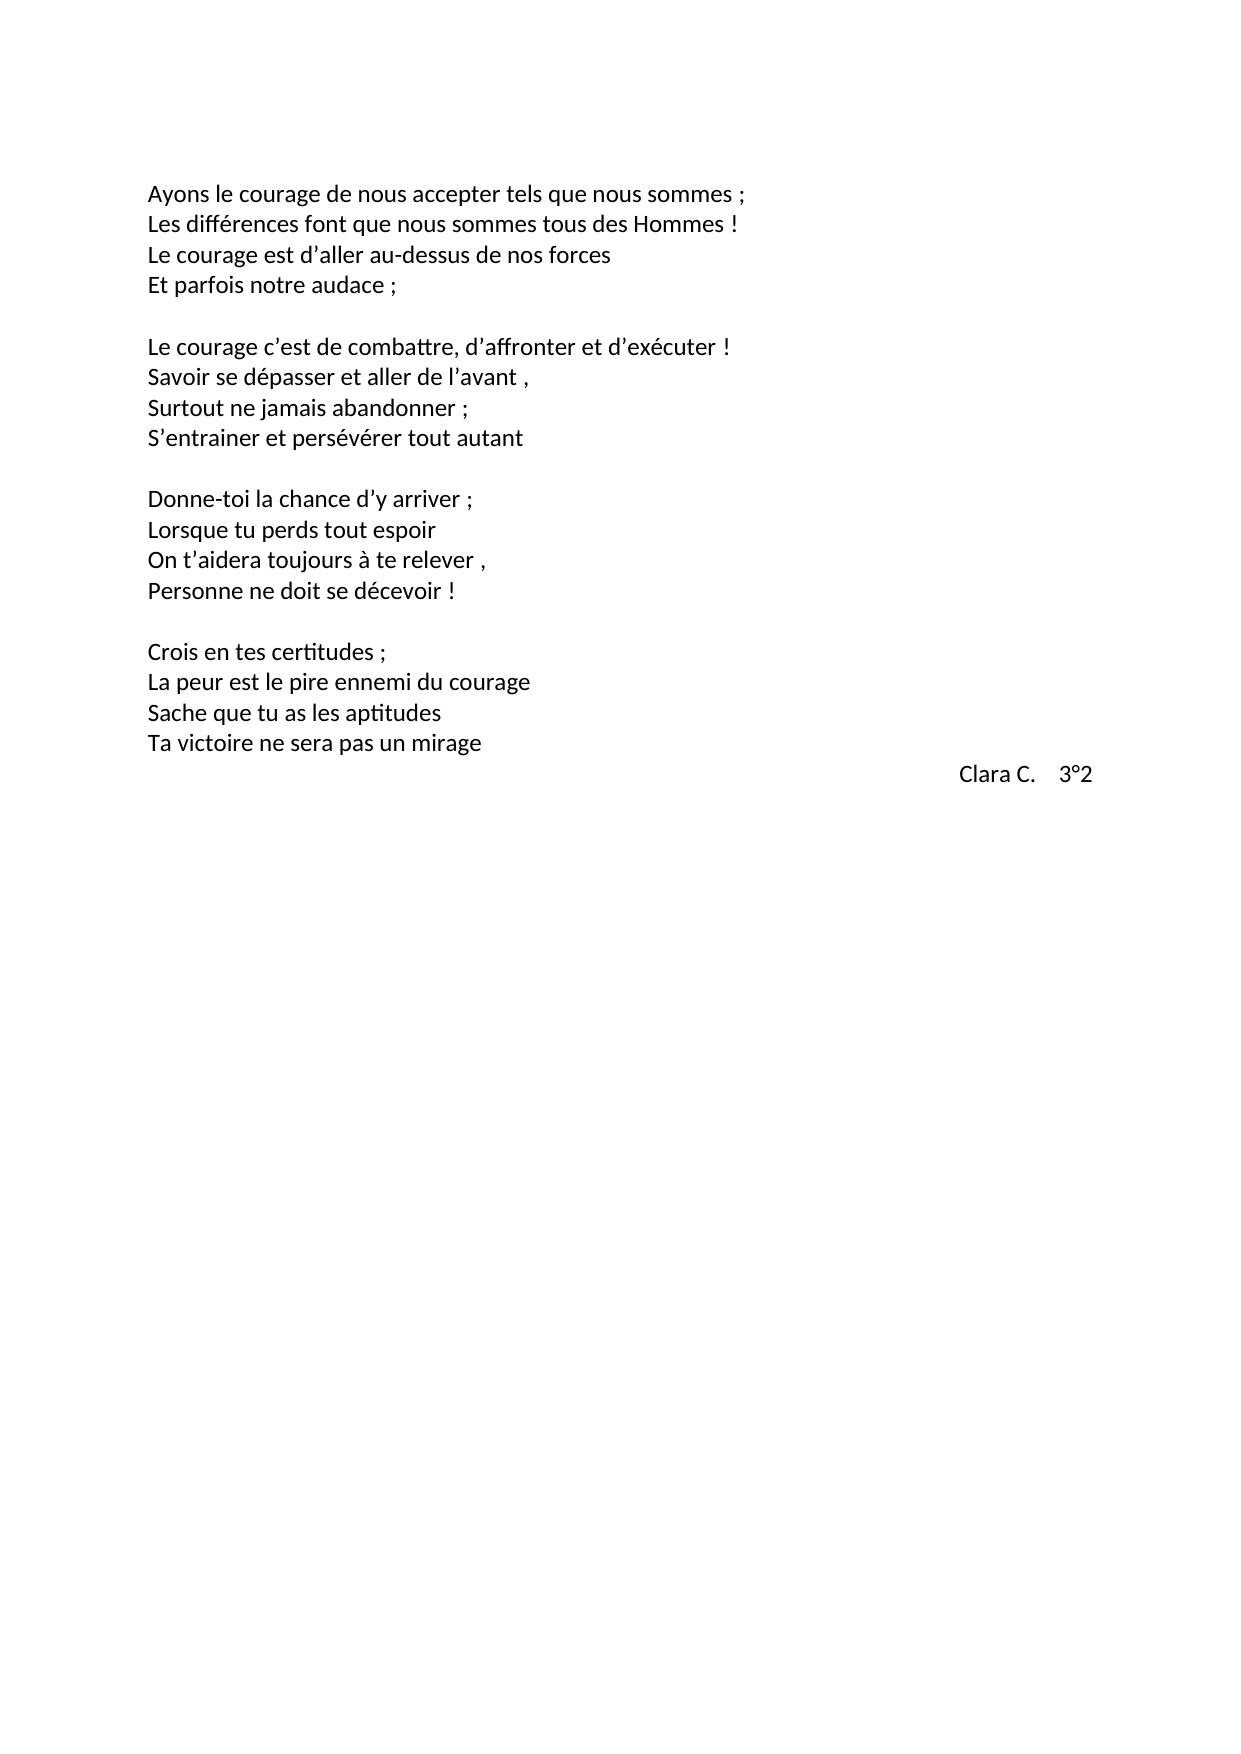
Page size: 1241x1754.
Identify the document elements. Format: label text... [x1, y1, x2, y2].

text Surtout ne jamais abandonner ; [148, 392, 1093, 422]
text Clara C. 3°2 [148, 758, 1093, 788]
text La peur est le pire ennemi du courage [148, 666, 1093, 697]
text Ayons le courage de nous accepter tels que nous sommes ; [148, 178, 1093, 209]
text Savoir se dépasser et aller de l’avant , [148, 361, 1093, 392]
text Les différences font que nous sommes tous des Hommes ! [148, 209, 1093, 239]
text Le courage est d’aller au-dessus de nos forces [148, 239, 1093, 270]
text Et parfois notre audace ; [148, 270, 1093, 300]
text Crois en tes certitudes ; [148, 636, 1093, 666]
text On t’aidera toujours à te relever , [148, 544, 1093, 575]
text Le courage c’est de combattre, d’affronter et d’exécuter ! [148, 331, 1093, 361]
text Sache que tu as les aptitudes [148, 697, 1093, 727]
text Ta victoire ne sera pas un mirage [148, 727, 1093, 758]
text S’entrainer et persévérer tout autant [148, 422, 1093, 453]
text Donne-toi la chance d’y arriver ; [148, 483, 1093, 514]
text Personne ne doit se décevoir ! [148, 575, 1093, 605]
text Lorsque tu perds tout espoir [148, 514, 1093, 544]
